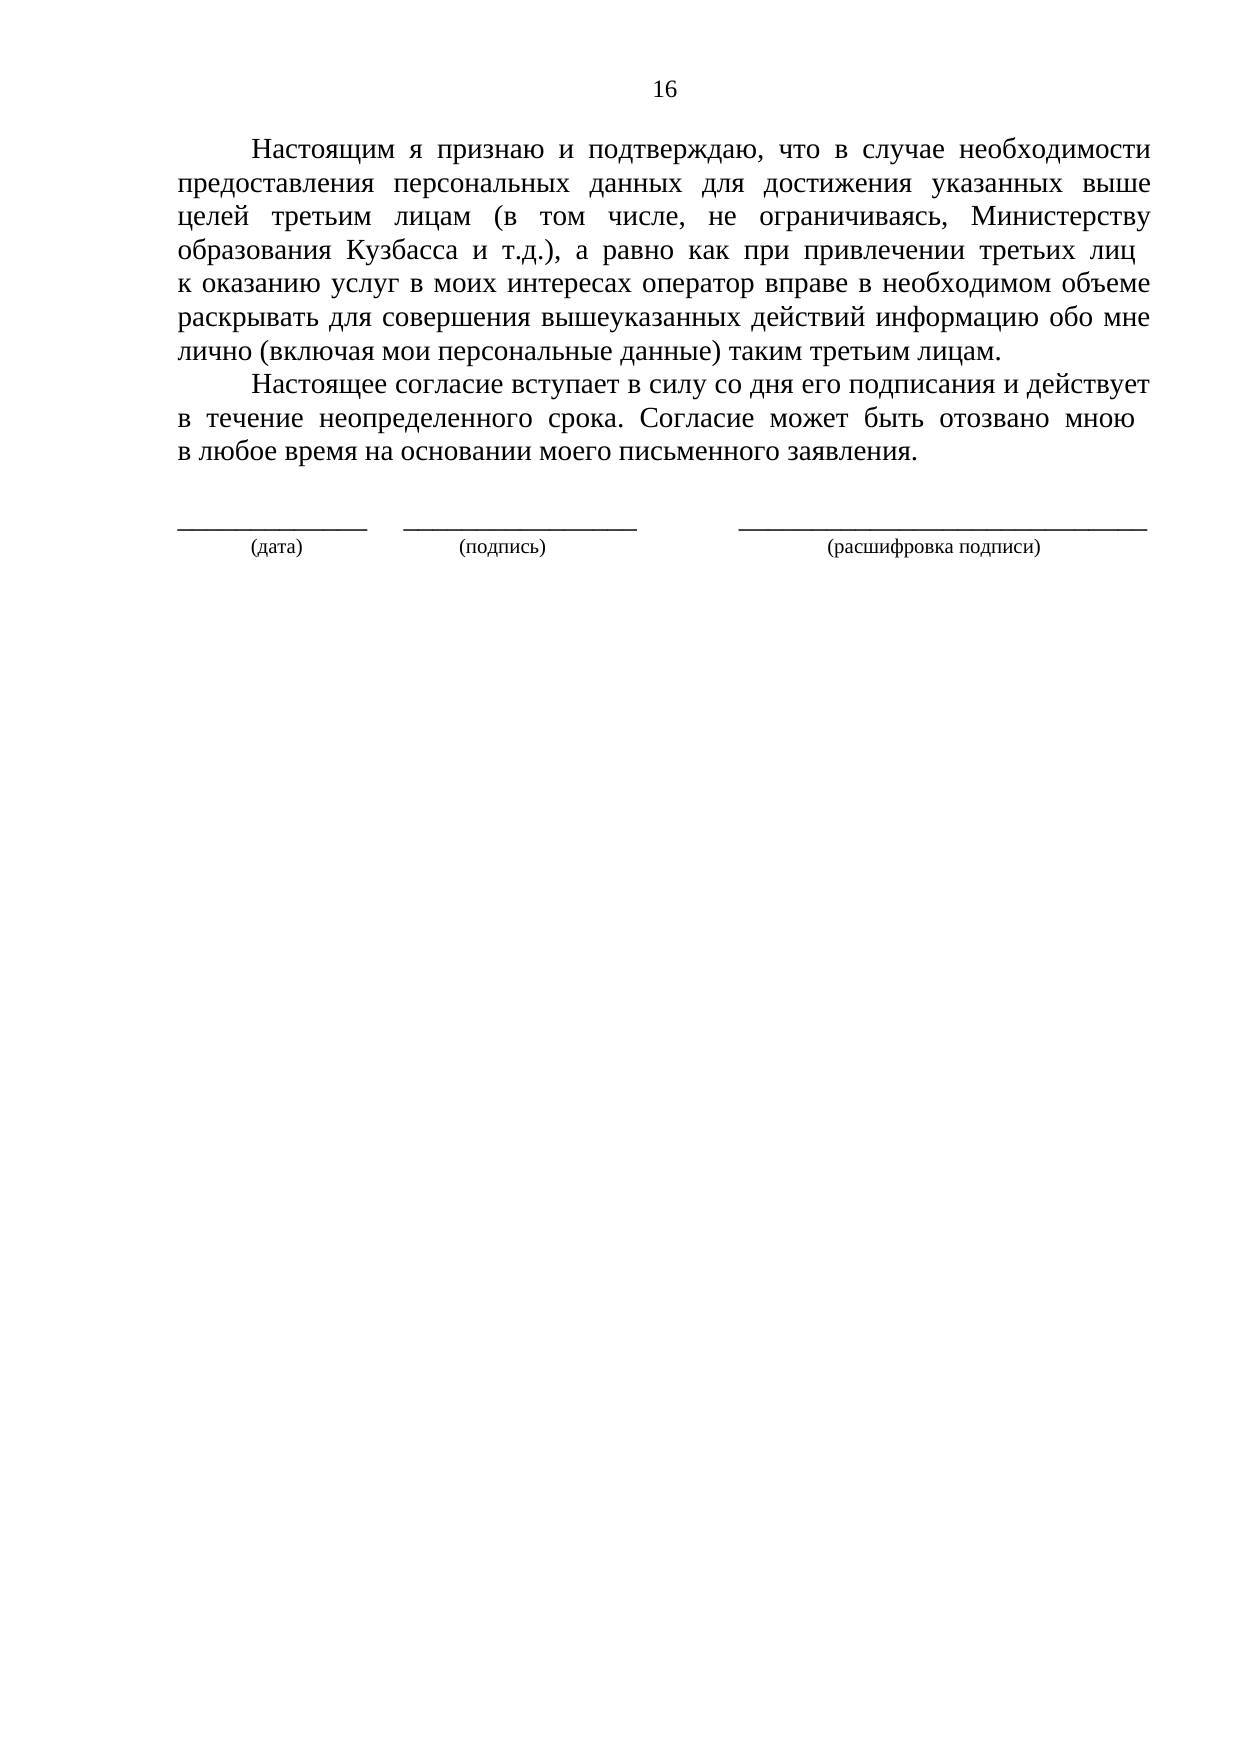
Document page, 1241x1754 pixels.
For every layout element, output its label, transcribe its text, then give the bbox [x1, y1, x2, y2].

text Настоящее согласие вступает в силу со дня его подписания и действует в течение неопределенного срока. Согласие может быть отозвано мною в любое время на основании моего письменного заявления. [177, 366, 1152, 467]
text _____________ ________________ ____________________________ [177, 500, 1152, 534]
text Настоящим я признаю и подтверждаю, что в случае необходимости предоставления персональных данных для достижения указанных выше целей третьим лицам (в том числе, не ограничиваясь, Министерству образования Кузбасса и т.д.), а равно как при привлечении третьих лиц к оказанию услуг в моих интересах оператор вправе в необходимом объеме раскрывать для совершения вышеуказанных действий информацию обо мне лично (включая мои персональные данные) таким третьим лицам. [177, 131, 1152, 366]
text (дата) (подпись) (расшифровка подписи) [177, 534, 1152, 558]
